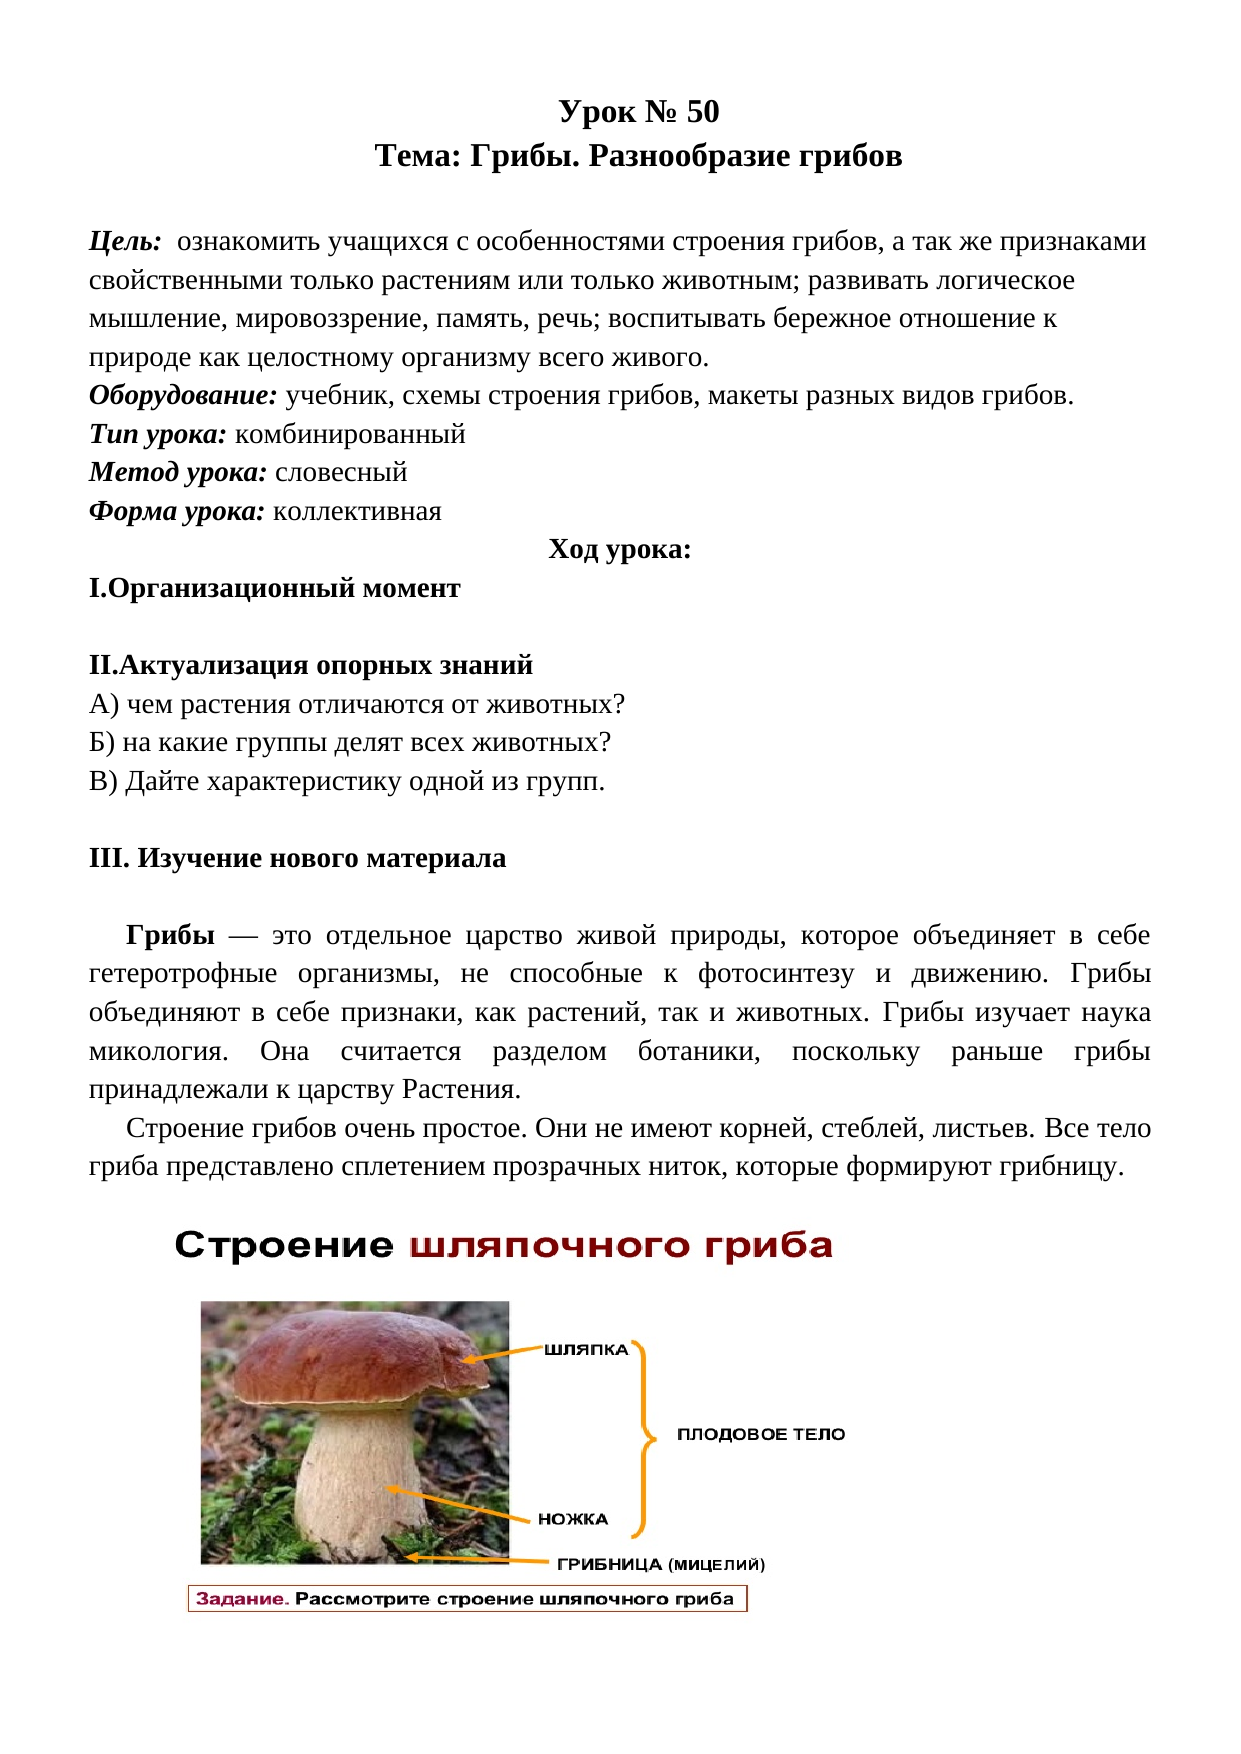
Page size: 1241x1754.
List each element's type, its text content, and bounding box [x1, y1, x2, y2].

text III. Изучение нового материала [89, 840, 1152, 873]
text Оборудование: учебник, схемы строения грибов, макеты разных видов грибов. [89, 377, 1152, 411]
text А) чем растения отличаются от животных? [89, 686, 1152, 719]
text Б) на какие группы делят всех животных? [89, 724, 1152, 758]
text Строение грибов очень простое. Они не имеют корней, стеблей, листьев. Все тело гриба представлено сплетением прозрачных ниток, которые формируют грибницу. [89, 1110, 1152, 1182]
text Форма урока: коллективная [89, 493, 1152, 527]
text Грибы — это отдельное царство живой природы, которое объединяет в себе гетеротрофные организмы, не способные к фотосинтезу и движению. Грибы объединяют в себе признаки, как растений, так и животных. Грибы изучает наука микология. Она считается разделом ботаники, поскольку раньше грибы принадлежали к царству Растения. [89, 917, 1152, 1105]
text Цель: ознакомить учащихся с особенностями строения грибов, а так же признаками свойственными только растениям или только животным; развивать логическое мышление, мировоззрение, память, речь; воспитывать бережное отношение к природе как целостному организму всего живого. [89, 223, 1152, 372]
text Урок № 50 [89, 91, 1152, 129]
text В) Дайте характеристику одной из групп. [89, 763, 1152, 796]
text Тема: Грибы. Разнообразие грибов [89, 135, 1152, 173]
text Метод урока: словесный [89, 454, 1152, 488]
text I.Организационный момент [89, 570, 1152, 604]
text Ход урока: [89, 532, 1152, 565]
picture [125, 1186, 885, 1637]
text II.Актуализация опорных знаний [89, 647, 1152, 681]
text Тип урока: комбинированный [89, 416, 1152, 449]
